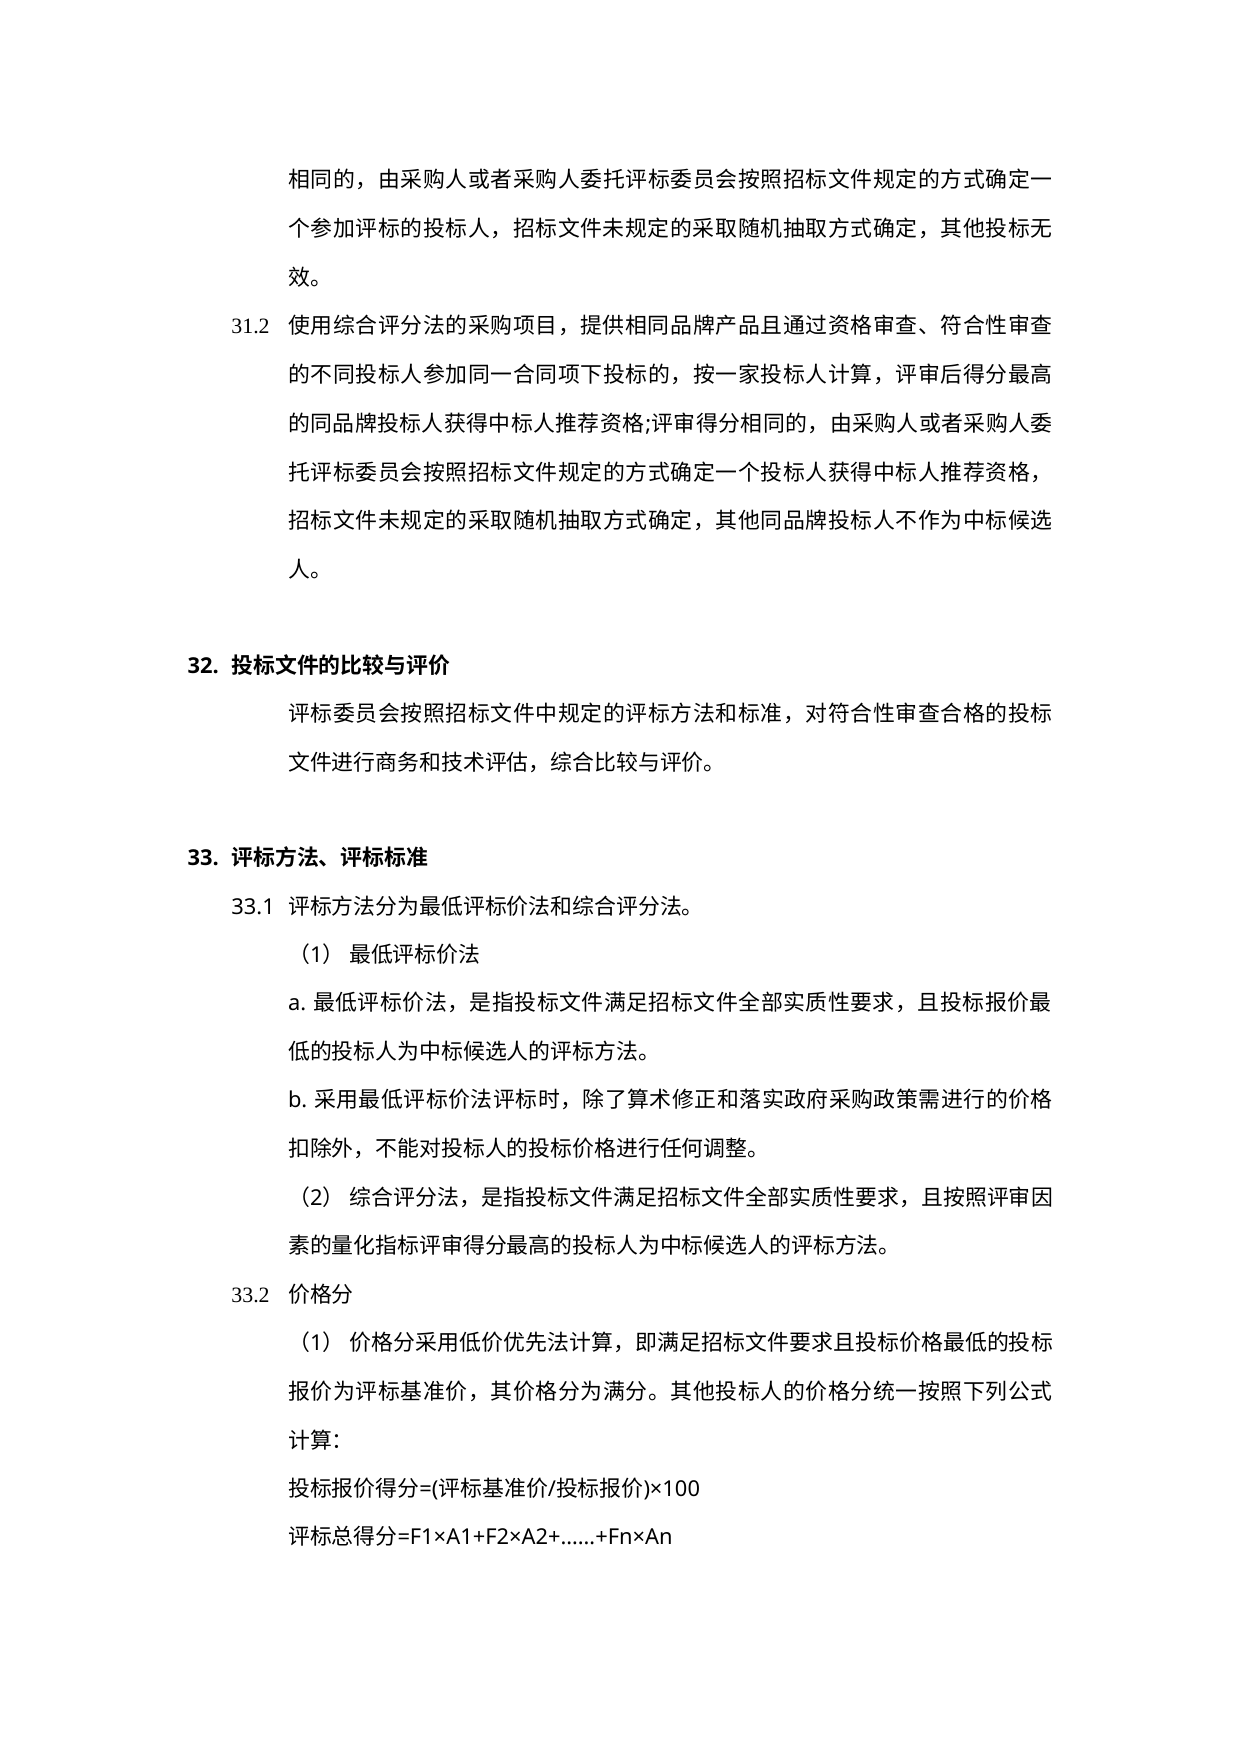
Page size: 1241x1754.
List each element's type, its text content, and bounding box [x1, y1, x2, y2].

text 评标委员会按照招标文件中规定的评标方法和标准，对符合性审查合格的投标文件进行商务和技术评估，综合比较与评价。 [288, 696, 1053, 777]
list 投标文件的比较与评价 [187, 647, 1053, 680]
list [231, 162, 1053, 292]
text （2） 综合评分法，是指投标文件满足招标文件全部实质性要求，且按照评审因素的量化指标评审得分最高的投标人为中标候选人的评标方法。 [288, 1179, 1053, 1261]
list 评标方法分为最低评标价法和综合评分法。 [231, 888, 1053, 921]
text （1） 最低评标价法 [288, 937, 1053, 969]
text b. 采用最低评标价法评标时，除了算术修正和落实政府采购政策需进行的价格扣除外，不能对投标人的投标价格进行任何调整。 [288, 1082, 1053, 1163]
list 使用综合评分法的采购项目，提供相同品牌产品且通过资格审查、符合性审查的不同投标人参加同一合同项下投标的，按一家投标人计算，评审后得分最高的同品牌投标人获得中标人推荐资格;评审得分相同的，由采购人或者采购人委托评标委员会按照招标文件规定的方式确定一个投标人获得中标人推荐资格，招标文件未规定的采取随机抽取方式确定，其他同品牌投标人不作为中标候选人。 [231, 308, 1053, 584]
list 价格分 [231, 1276, 1053, 1309]
text 评标总得分=F1×A1+F2×A2+……+Fn×An [288, 1519, 1053, 1551]
text 投标报价得分=(评标基准价/投标报价)×100 [288, 1471, 1053, 1503]
text （1） 价格分采用低价优先法计算，即满足招标文件要求且投标价格最低的投标报价为评标基准价，其价格分为满分。其他投标人的价格分统一按照下列公式计算： [288, 1325, 1053, 1455]
list 评标方法、评标标准 [187, 840, 1053, 873]
text a. 最低评标价法，是指投标文件满足招标文件全部实质性要求，且投标报价最低的投标人为中标候选人的评标方法。 [288, 985, 1053, 1066]
